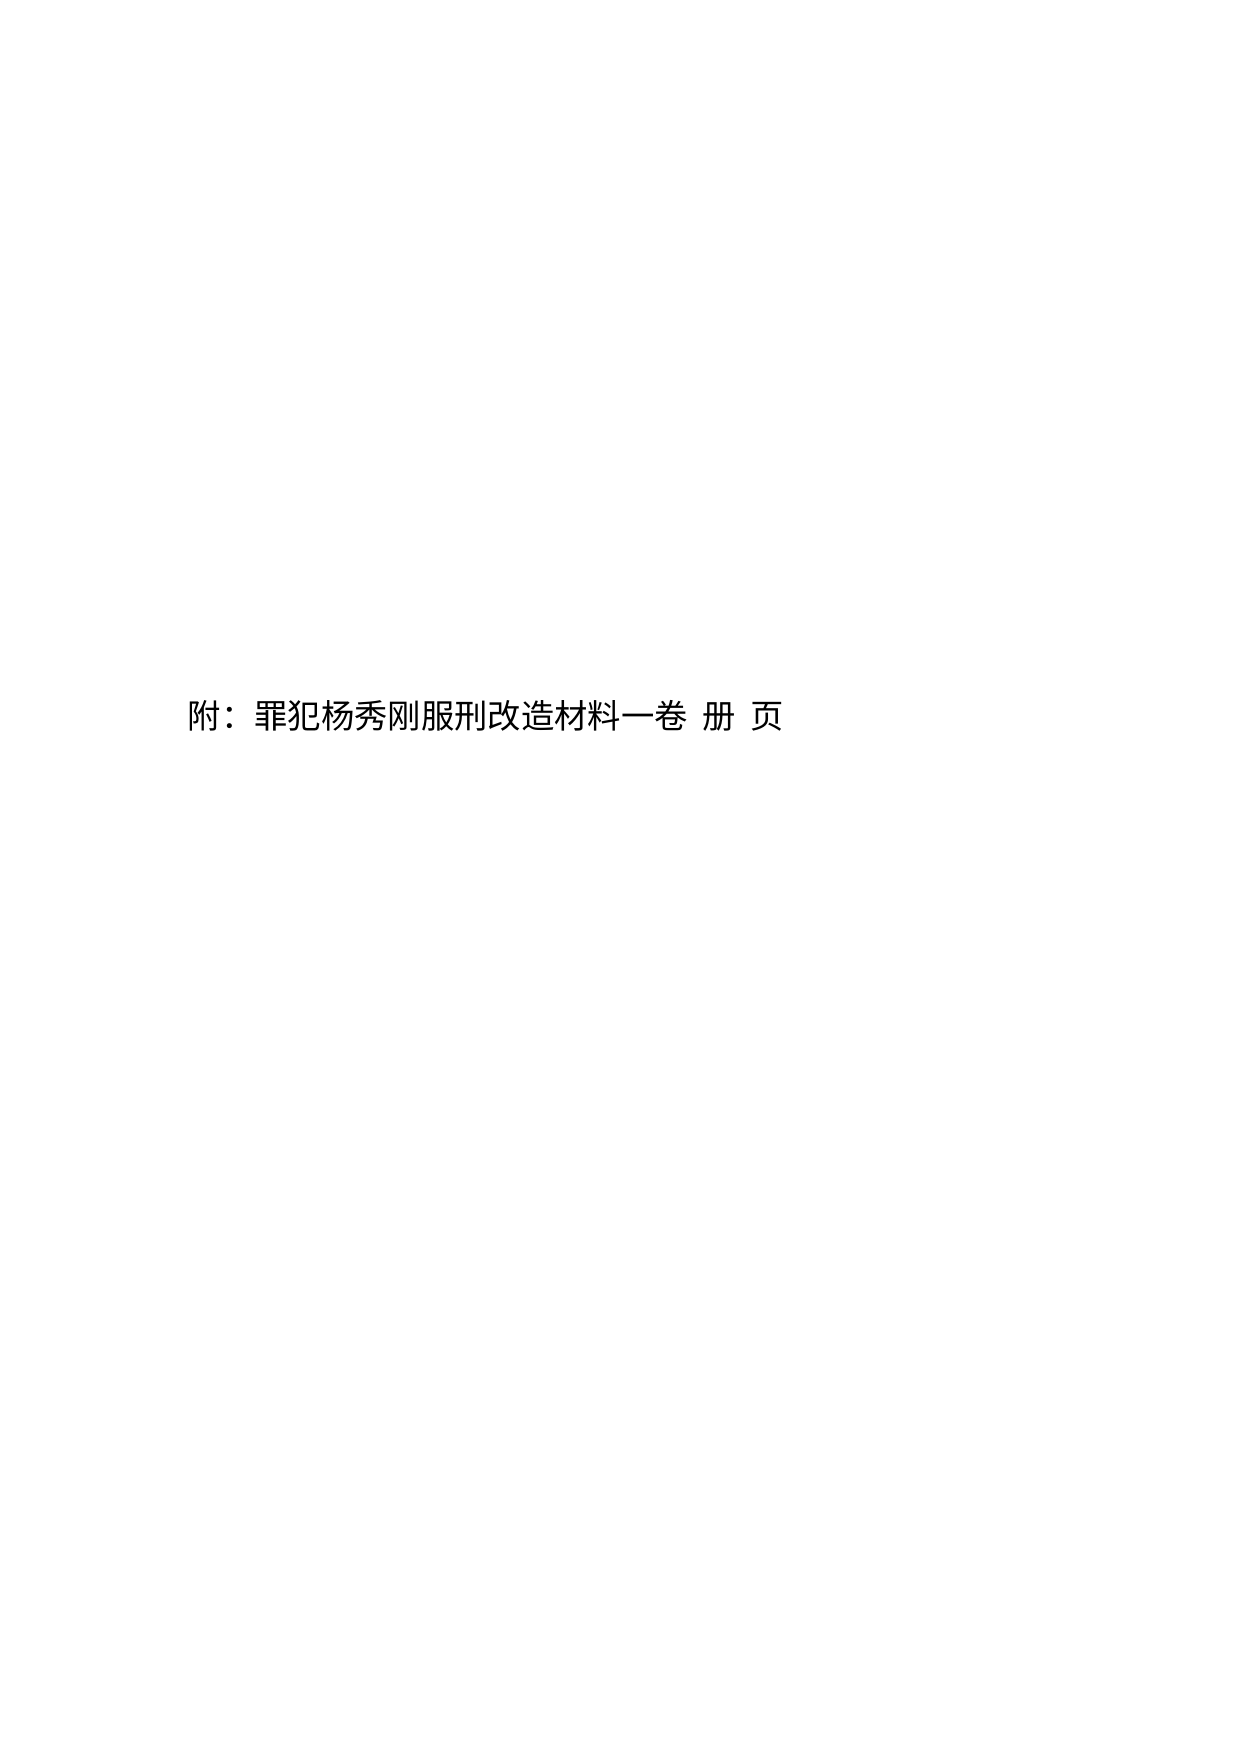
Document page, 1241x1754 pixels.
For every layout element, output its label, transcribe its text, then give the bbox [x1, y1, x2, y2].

text 附：罪犯杨秀刚服刑改造材料一卷 册 页 [187, 682, 1053, 747]
